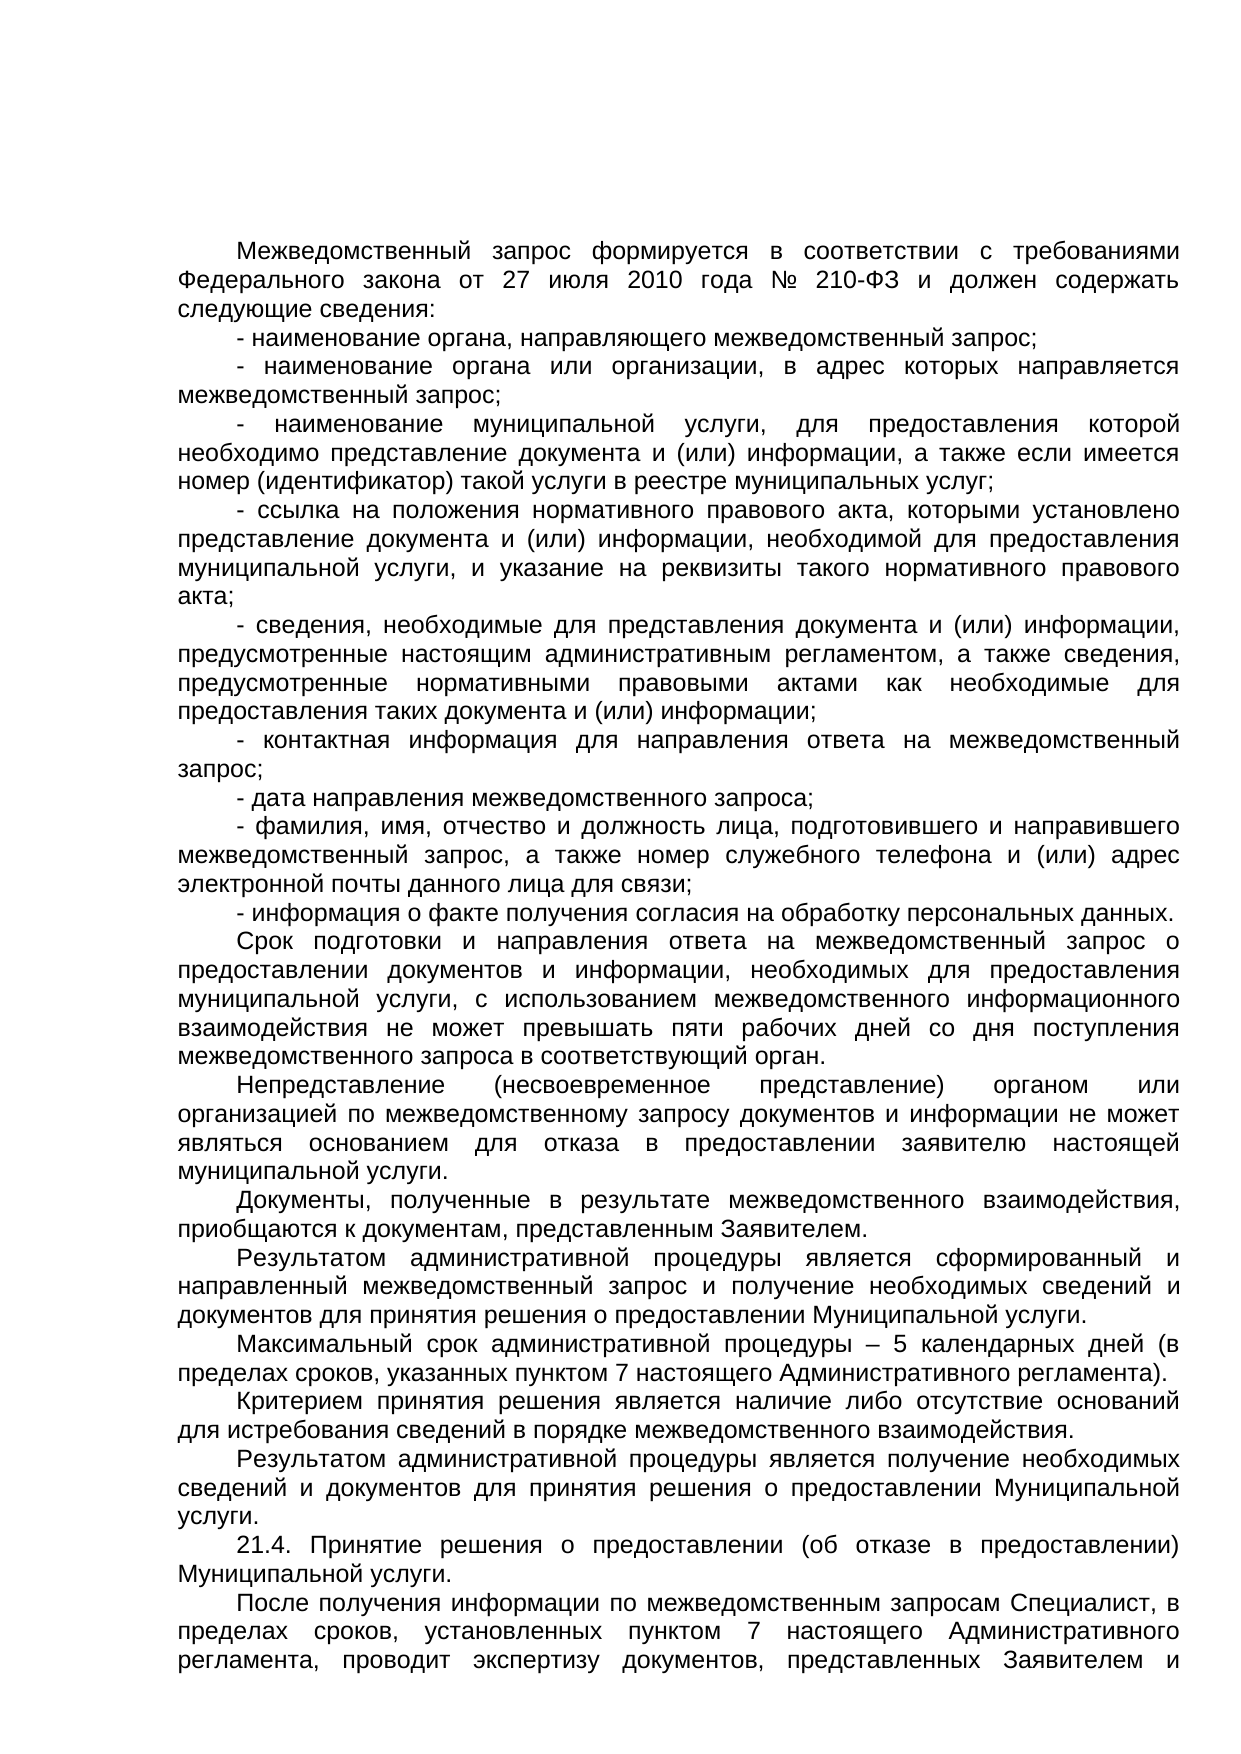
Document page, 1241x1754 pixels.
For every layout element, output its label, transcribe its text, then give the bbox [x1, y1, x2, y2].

text - контактная информация для направления ответа на межведомственный запрос; [177, 725, 1181, 782]
text Срок подготовки и направления ответа на межведомственный запрос о предоставлении документов и информации, необходимых для предоставления муниципальной услуги, с использованием межведомственного информационного взаимодействия не может превышать пяти рабочих дней со дня поступления межведомственного запроса в соответствующий орган. [177, 926, 1181, 1070]
text Документы, полученные в результате межведомственного взаимодействия, приобщаются к документам, представленным Заявителем. [177, 1185, 1181, 1242]
text 21.4. Принятие решения о предоставлении (об отказе в предоставлении) Муниципальной услуги. [177, 1530, 1181, 1587]
text Результатом административной процедуры является получение необходимых сведений и документов для принятия решения о предоставлении Муниципальной услуги. [177, 1444, 1181, 1530]
text - фамилия, имя, отчество и должность лица, подготовившего и направившего межведомственный запрос, а также номер служебного телефона и (или) адрес электронной почты данного лица для связи; [177, 811, 1181, 897]
text - наименование органа или организации, в адрес которых направляется межведомственный запрос; [177, 351, 1181, 409]
text Максимальный срок административной процедуры – 5 календарных дней (в пределах сроков, указанных пунктом 7 настоящего Административного регламента). [177, 1329, 1181, 1386]
text - информация о факте получения согласия на обработку персональных данных. [177, 897, 1181, 926]
text Межведомственный запрос формируется в соответствии с требованиями Федерального закона от 27 июля 2010 года № 210-ФЗ и должен содержать следующие сведения: [177, 236, 1181, 322]
text - ссылка на положения нормативного правового акта, которыми установлено представление документа и (или) информации, необходимой для предоставления муниципальной услуги, и указание на реквизиты такого нормативного правового акта; [177, 495, 1181, 610]
text - сведения, необходимые для представления документа и (или) информации, предусмотренные настоящим административным регламентом, а также сведения, предусмотренные нормативными правовыми актами как необходимые для предоставления таких документа и (или) информации; [177, 610, 1181, 725]
text Результатом административной процедуры является сформированный и направленный межведомственный запрос и получение необходимых сведений и документов для принятия решения о предоставлении Муниципальной услуги. [177, 1242, 1181, 1329]
text Критерием принятия решения является наличие либо отсутствие оснований для истребования сведений в порядке межведомственного взаимодействия. [177, 1386, 1181, 1444]
text Непредставление (несвоевременное представление) органом или организацией по межведомственному запросу документов и информации не может являться основанием для отказа в предоставлении заявителю настоящей муниципальной услуги. [177, 1070, 1181, 1185]
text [177, 1587, 1181, 1674]
text - дата направления межведомственного запроса; [177, 782, 1181, 811]
text - наименование органа, направляющего межведомственный запрос; [177, 322, 1181, 351]
text - наименование муниципальной услуги, для предоставления которой необходимо представление документа и (или) информации, а также если имеется номер (идентификатор) такой услуги в реестре муниципальных услуг; [177, 409, 1181, 495]
